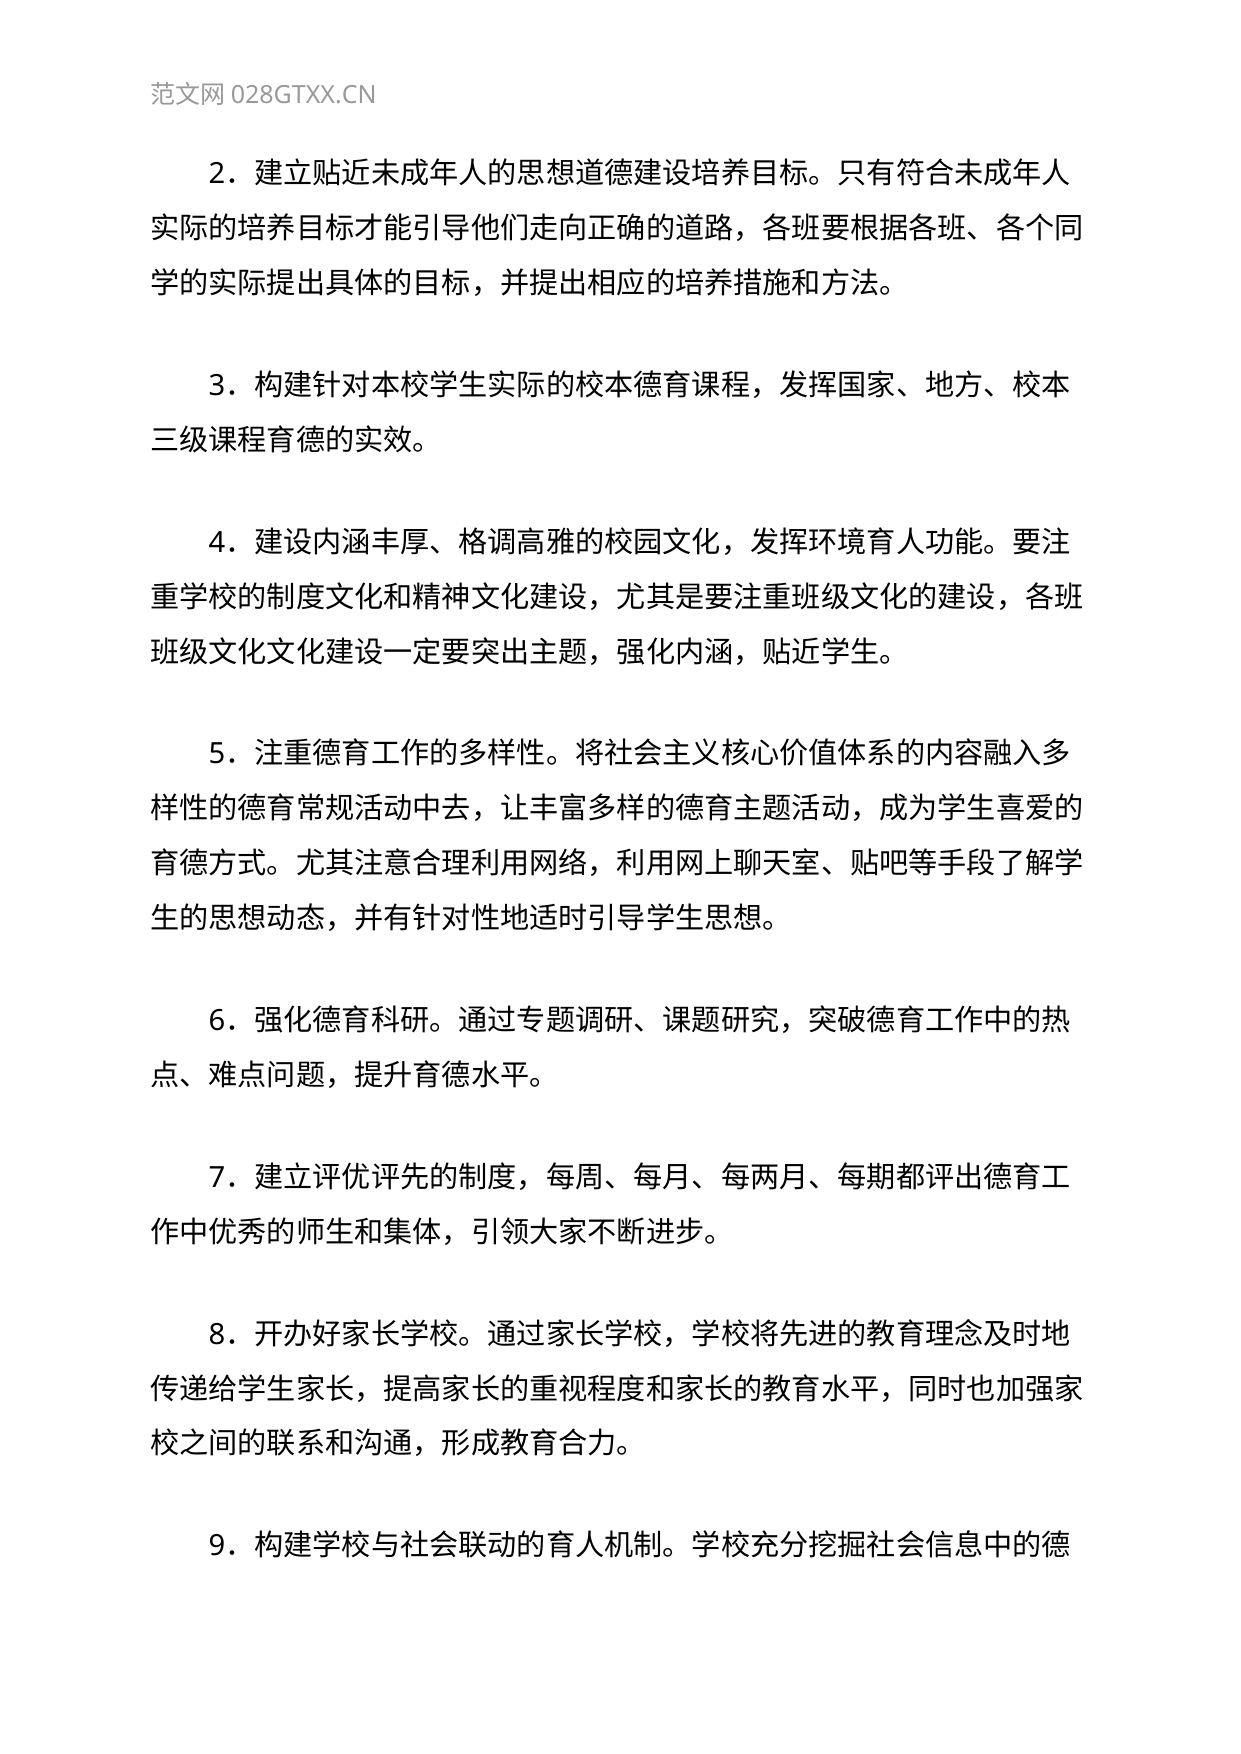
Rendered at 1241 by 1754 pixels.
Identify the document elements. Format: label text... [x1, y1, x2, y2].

text 7．建立评优评先的制度，每周、每月、每两月、每期都评出德育工作中优秀的师生和集体，引领大家不断进步。 [150, 1153, 1090, 1251]
text 4．建设内涵丰厚、格调高雅的校园文化，发挥环境育人功能。要注重学校的制度文化和精神文化建设，尤其是要注重班级文化的建设，各班班级文化文化建设一定要突出主题，强化内涵，贴近学生。 [150, 518, 1090, 671]
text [150, 1522, 1090, 1564]
text 3．构建针对本校学生实际的校本德育课程，发挥国家、地方、校本三级课程育德的实效。 [150, 362, 1090, 459]
text 5．注重德育工作的多样性。将社会主义核心价值体系的内容融入多样性的德育常规活动中去，让丰富多样的德育主题活动，成为学生喜爱的育德方式。尤其注意合理利用网络，利用网上聊天室、贴吧等手段了解学生的思想动态，并有针对性地适时引导学生思想。 [150, 730, 1090, 937]
text 6．强化德育科研。通过专题调研、课题研究，突破德育工作中的热点、难点问题，提升育德水平。 [150, 997, 1090, 1094]
text 2．建立贴近未成年人的思想道德建设培养目标。只有符合未成年人实际的培养目标才能引导他们走向正确的道路，各班要根据各班、各个同学的实际提出具体的目标，并提出相应的培养措施和方法。 [150, 150, 1090, 302]
text 8．开办好家长学校。通过家长学校，学校将先进的教育理念及时地传递给学生家长，提高家长的重视程度和家长的教育水平，同时也加强家校之间的联系和沟通，形成教育合力。 [150, 1310, 1090, 1462]
